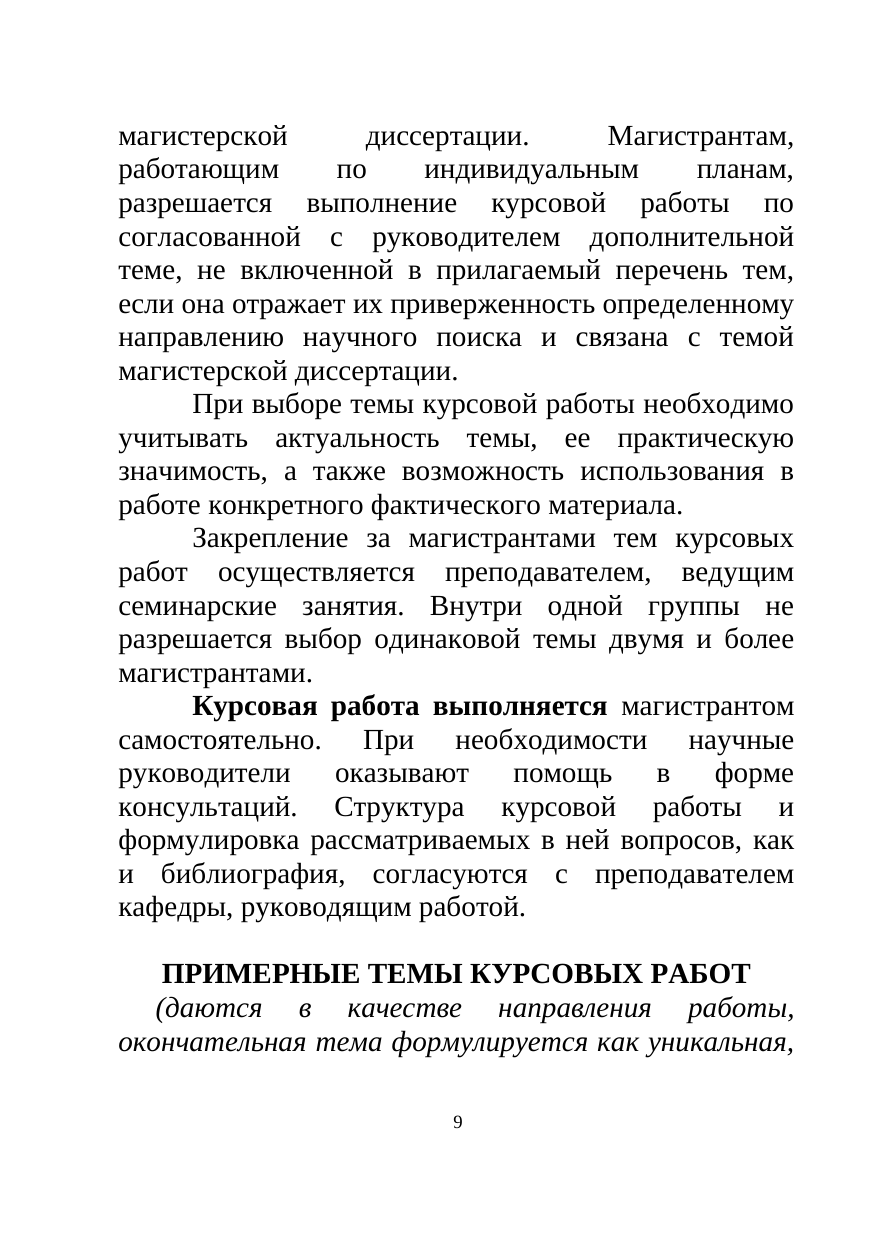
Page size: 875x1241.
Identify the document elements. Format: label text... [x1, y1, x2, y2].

text При выборе темы курсовой работы необходимо учитывать актуальность темы, ее практическую значимость, а также возможность использования в работе конкретного фактического материала. [118, 386, 794, 521]
text Закрепление за магистрантами тем курсовых работ осуществляется преподавателем, ведущим семинарские занятия. Внутри одной группы не разрешается выбор одинаковой темы двумя и более магистрантами. [118, 521, 794, 688]
text ПРИМЕРНЫЕ Темы курсовых работ [118, 957, 794, 990]
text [118, 118, 794, 386]
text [118, 990, 794, 1057]
text Курсовая работа выполняется магистрантом самостоятельно. При необходимости научные руководители оказывают помощь в форме консультаций. Структура курсовой работы и формулировка рассматриваемых в ней вопросов, как и библиография, согласуются с преподавателем кафедры, руководящим работой. [118, 688, 794, 923]
